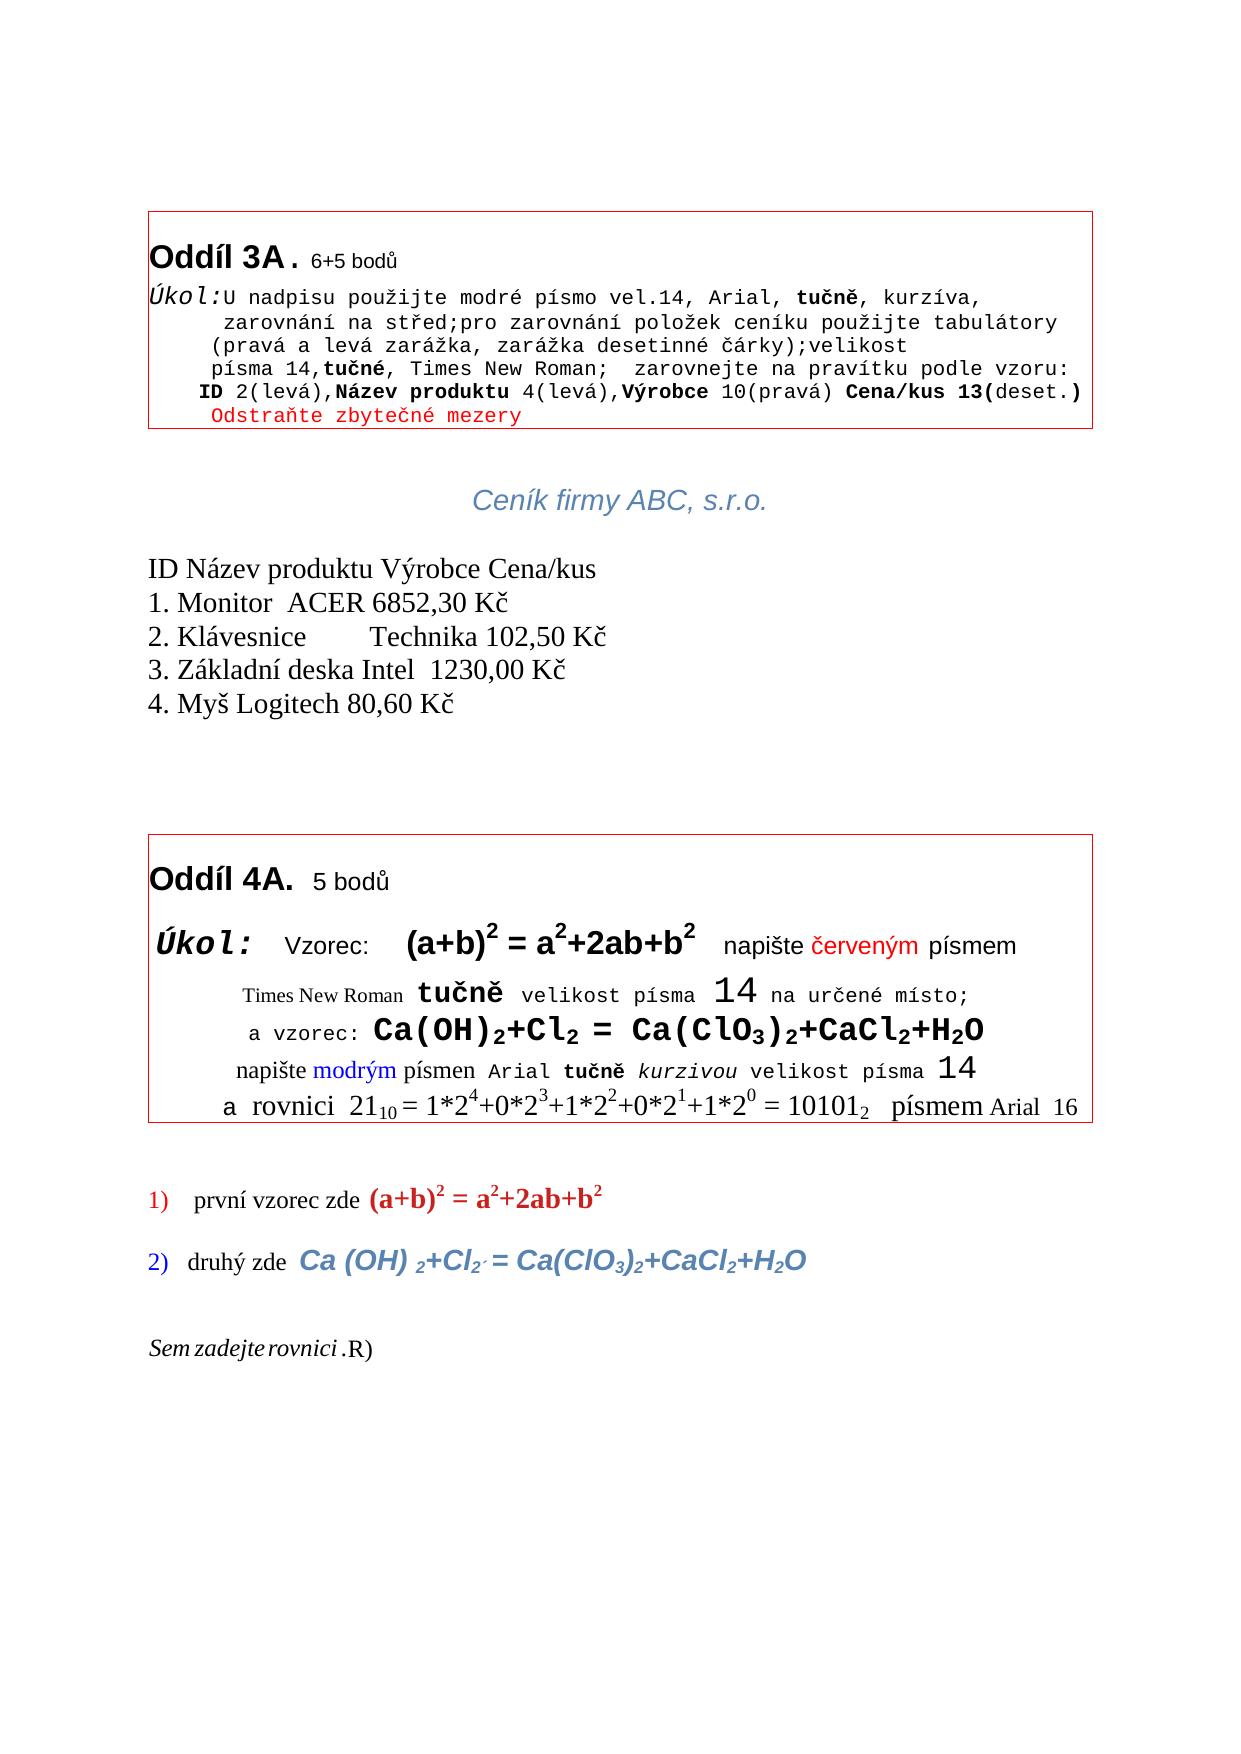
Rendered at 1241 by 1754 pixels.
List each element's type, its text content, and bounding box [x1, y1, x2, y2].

text 1) první vzorec zde (a+b)2 = a2+2ab+b2 [148, 1181, 1093, 1214]
text 2) druhý zde Ca (OH) 2+Cl2´ = Ca(ClO3)2+CaCl2+H2O [148, 1243, 1093, 1277]
text 1. Monitor ACER 6852,30 Kč [148, 585, 1093, 619]
text 4. Myš Logitech 80,60 Kč [148, 686, 1093, 719]
text 2. Klávesnice Technika 102,50 Kč [148, 619, 1093, 652]
text 3. Základní deska Intel 1230,00 Kč [148, 652, 1093, 686]
text ID Název produktu Výrobce Cena/kus [148, 552, 1093, 585]
subtitle Ceník firmy ABC, s.r.o. [148, 483, 1093, 517]
